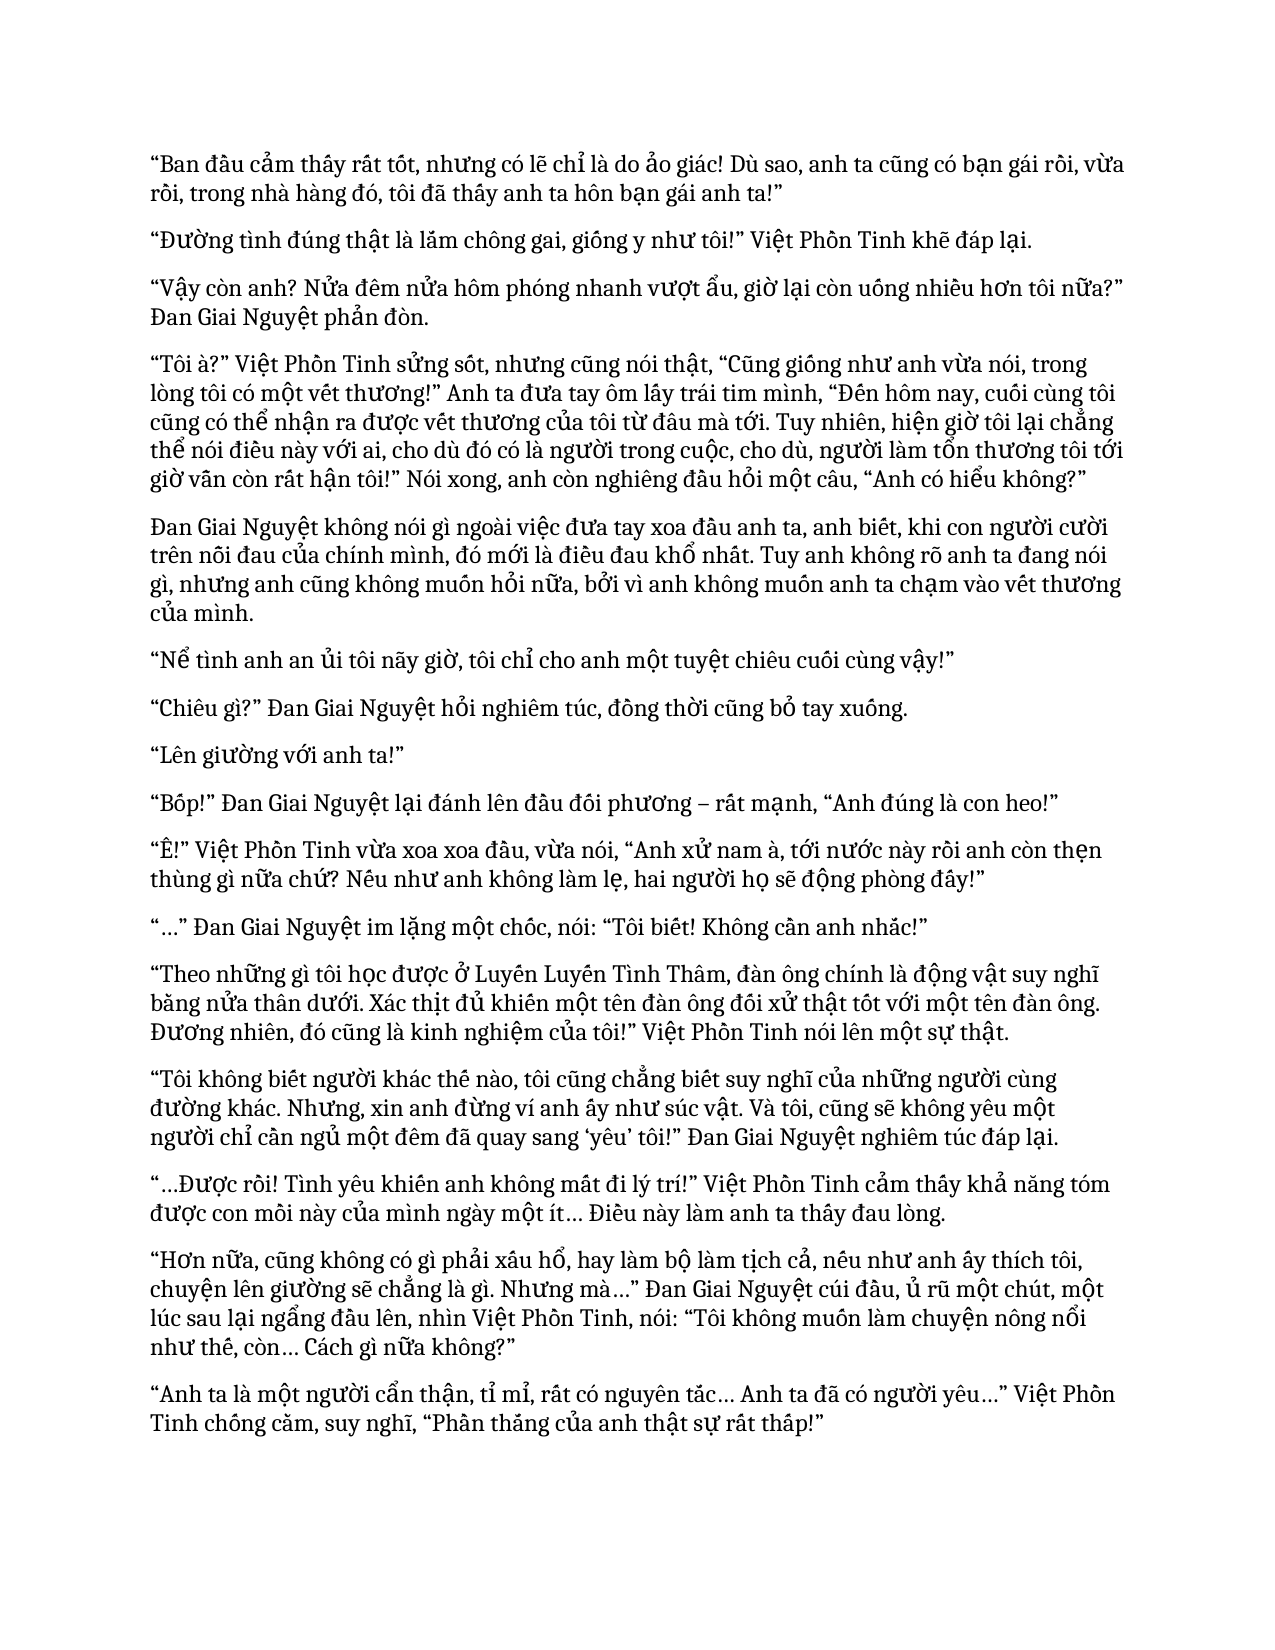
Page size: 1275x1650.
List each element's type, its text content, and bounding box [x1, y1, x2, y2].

text “Theo những gì tôi học được ở Luyến Luyến Tình Thâm, đàn ông chính là động vật suy nghĩ bằng nửa thân dưới. Xác thịt đủ khiến một tên đàn ông đối xử thật tốt với một tên đàn ông. Đương nhiên, đó cũng là kinh nghiệm của tôi!” Việt Phồn Tinh nói lên một sự thật. [150, 960, 1125, 1046]
text “Hơn nữa, cũng không có gì phải xấu hổ, hay làm bộ làm tịch cả, nếu như anh ấy thích tôi, chuyện lên giường sẽ chẳng là gì. Nhưng mà…” Đan Giai Nguyệt cúi đầu, ủ rũ một chút, một lúc sau lại ngẩng đầu lên, nhìn Việt Phồn Tinh, nói: “Tôi không muốn làm chuyện nông nổi như thế, còn… Cách gì nữa không?” [150, 1246, 1125, 1361]
text “Ban đầu cảm thấy rất tốt, nhưng có lẽ chỉ là do ảo giác! Dù sao, anh ta cũng có bạn gái rồi, vừa rồi, trong nhà hàng đó, tôi đã thấy anh ta hôn bạn gái anh ta!” [150, 150, 1125, 207]
text Đan Giai Nguyệt không nói gì ngoài việc đưa tay xoa đầu anh ta, anh biết, khi con người cười trên nỗi đau của chính mình, đó mới là điều đau khổ nhất. Tuy anh không rõ anh ta đang nói gì, nhưng anh cũng không muốn hỏi nữa, bởi vì anh không muốn anh ta chạm vào vết thương của mình. [150, 512, 1125, 627]
text “Đường tình đúng thật là lắm chông gai, giống y như tôi!” Việt Phồn Tinh khẽ đáp lại. [150, 226, 1125, 255]
text “…Được rồi! Tình yêu khiến anh không mất đi lý trí!” Việt Phồn Tinh cảm thấy khả năng tóm được con mồi này của mình ngày một ít… Điều này làm anh ta thấy đau lòng. [150, 1170, 1125, 1227]
text “Chiêu gì?” Đan Giai Nguyệt hỏi nghiêm túc, đồng thời cũng bỏ tay xuống. [150, 694, 1125, 722]
text “Lên giường với anh ta!” [150, 741, 1125, 770]
text “Bốp!” Đan Giai Nguyệt lại đánh lên đầu đối phương – rất mạnh, “Anh đúng là con heo!” [150, 789, 1125, 817]
text “Ê!” Việt Phồn Tinh vừa xoa xoa đầu, vừa nói, “Anh xử nam à, tới nước này rồi anh còn thẹn thùng gì nữa chứ? Nếu như anh không làm lẹ, hai người họ sẽ động phòng đấy!” [150, 836, 1125, 894]
text “Tôi không biết người khác thế nào, tôi cũng chẳng biết suy nghĩ của những người cùng đường khác. Nhưng, xin anh đừng ví anh ấy như súc vật. Và tôi, cũng sẽ không yêu một người chỉ cần ngủ một đêm đã quay sang ‘yêu’ tôi!” Đan Giai Nguyệt nghiêm túc đáp lại. [150, 1065, 1125, 1151]
text “…” Đan Giai Nguyệt im lặng một chốc, nói: “Tôi biết! Không cần anh nhắc!” [150, 912, 1125, 941]
text “Vậy còn anh? Nửa đêm nửa hôm phóng nhanh vượt ẩu, giờ lại còn uống nhiều hơn tôi nữa?” Đan Giai Nguyệt phản đòn. [150, 274, 1125, 331]
text “Anh ta là một người cẩn thận, tỉ mỉ, rất có nguyên tắc… Anh ta đã có người yêu…” Việt Phồn Tinh chống cằm, suy nghĩ, “Phần thắng của anh thật sự rất thấp!” [150, 1380, 1125, 1437]
text “Tôi à?” Việt Phồn Tinh sửng sốt, nhưng cũng nói thật, “Cũng giống như anh vừa nói, trong lòng tôi có một vết thương!” Anh ta đưa tay ôm lấy trái tim mình, “Đến hôm nay, cuối cùng tôi cũng có thể nhận ra được vết thương của tôi từ đâu mà tới. Tuy nhiên, hiện giờ tôi lại chẳng thể nói điều này với ai, cho dù đó có là người trong cuộc, cho dù, người làm tổn thương tôi tới giờ vẫn còn rất hận tôi!” Nói xong, anh còn nghiêng đầu hỏi một câu, “Anh có hiểu không?” [150, 350, 1125, 494]
text “Nể tình anh an ủi tôi nãy giờ, tôi chỉ cho anh một tuyệt chiêu cuối cùng vậy!” [150, 646, 1125, 675]
